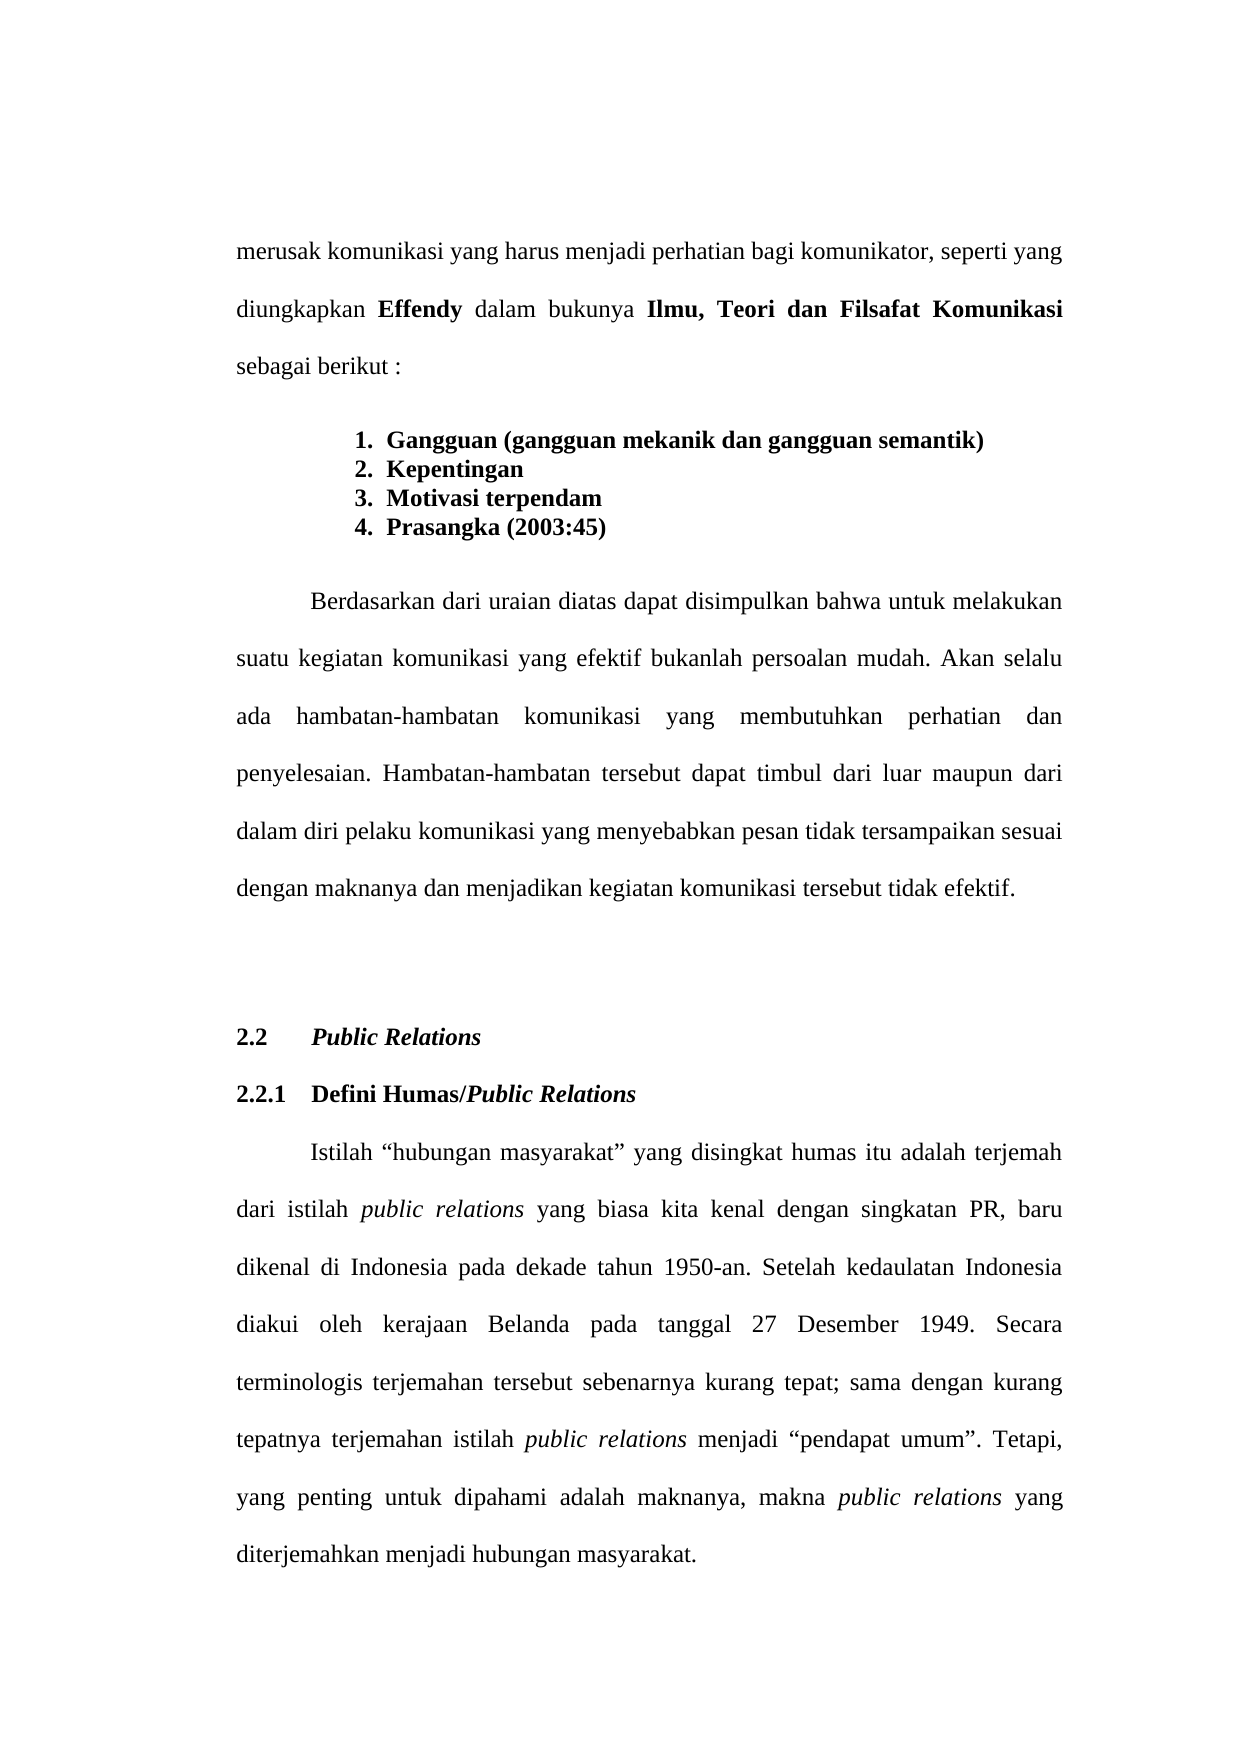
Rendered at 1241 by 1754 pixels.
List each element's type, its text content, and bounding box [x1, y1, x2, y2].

list Prasangka (2003:45) [354, 512, 1004, 540]
list Public Relations [236, 1022, 1063, 1050]
list Motivasi terpendam [354, 483, 1004, 512]
text Berdasarkan dari uraian diatas dapat disimpulkan bahwa untuk melakukan suatu kegiatan komunikasi yang efektif bukanlah persoalan mudah. Akan selalu ada hambatan-hambatan komunikasi yang membutuhkan perhatian dan penyelesaian. Hambatan-hambatan tersebut dapat timbul dari luar maupun dari dalam diri pelaku komunikasi yang menyebabkan pesan tidak tersampaikan sesuai dengan maknanya dan menjadikan kegiatan komunikasi tersebut tidak efektif. [236, 586, 1063, 902]
list Gangguan (gangguan mekanik dan gangguan semantik) [354, 425, 1004, 454]
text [236, 236, 1063, 380]
list Defini Humas/Public Relations [236, 1079, 1063, 1108]
list Istilah “hubungan masyarakat” yang disingkat humas itu adalah terjemah dari istilah public relations yang biasa kita kenal dengan singkatan PR, baru dikenal di Indonesia pada dekade tahun 1950-an. Setelah kedaulatan Indonesia diakui oleh kerajaan Belanda pada tanggal 27 Desember 1949. Secara terminologis terjemahan tersebut sebenarnya kurang tepat; sama dengan kurang tepatnya terjemahan istilah public relations menjadi “pendapat umum”. Tetapi, yang penting untuk dipahami adalah maknanya, makna public relations yang diterjemahkan menjadi hubungan masyarakat. [236, 1137, 1063, 1568]
list Kepentingan [354, 454, 1004, 483]
